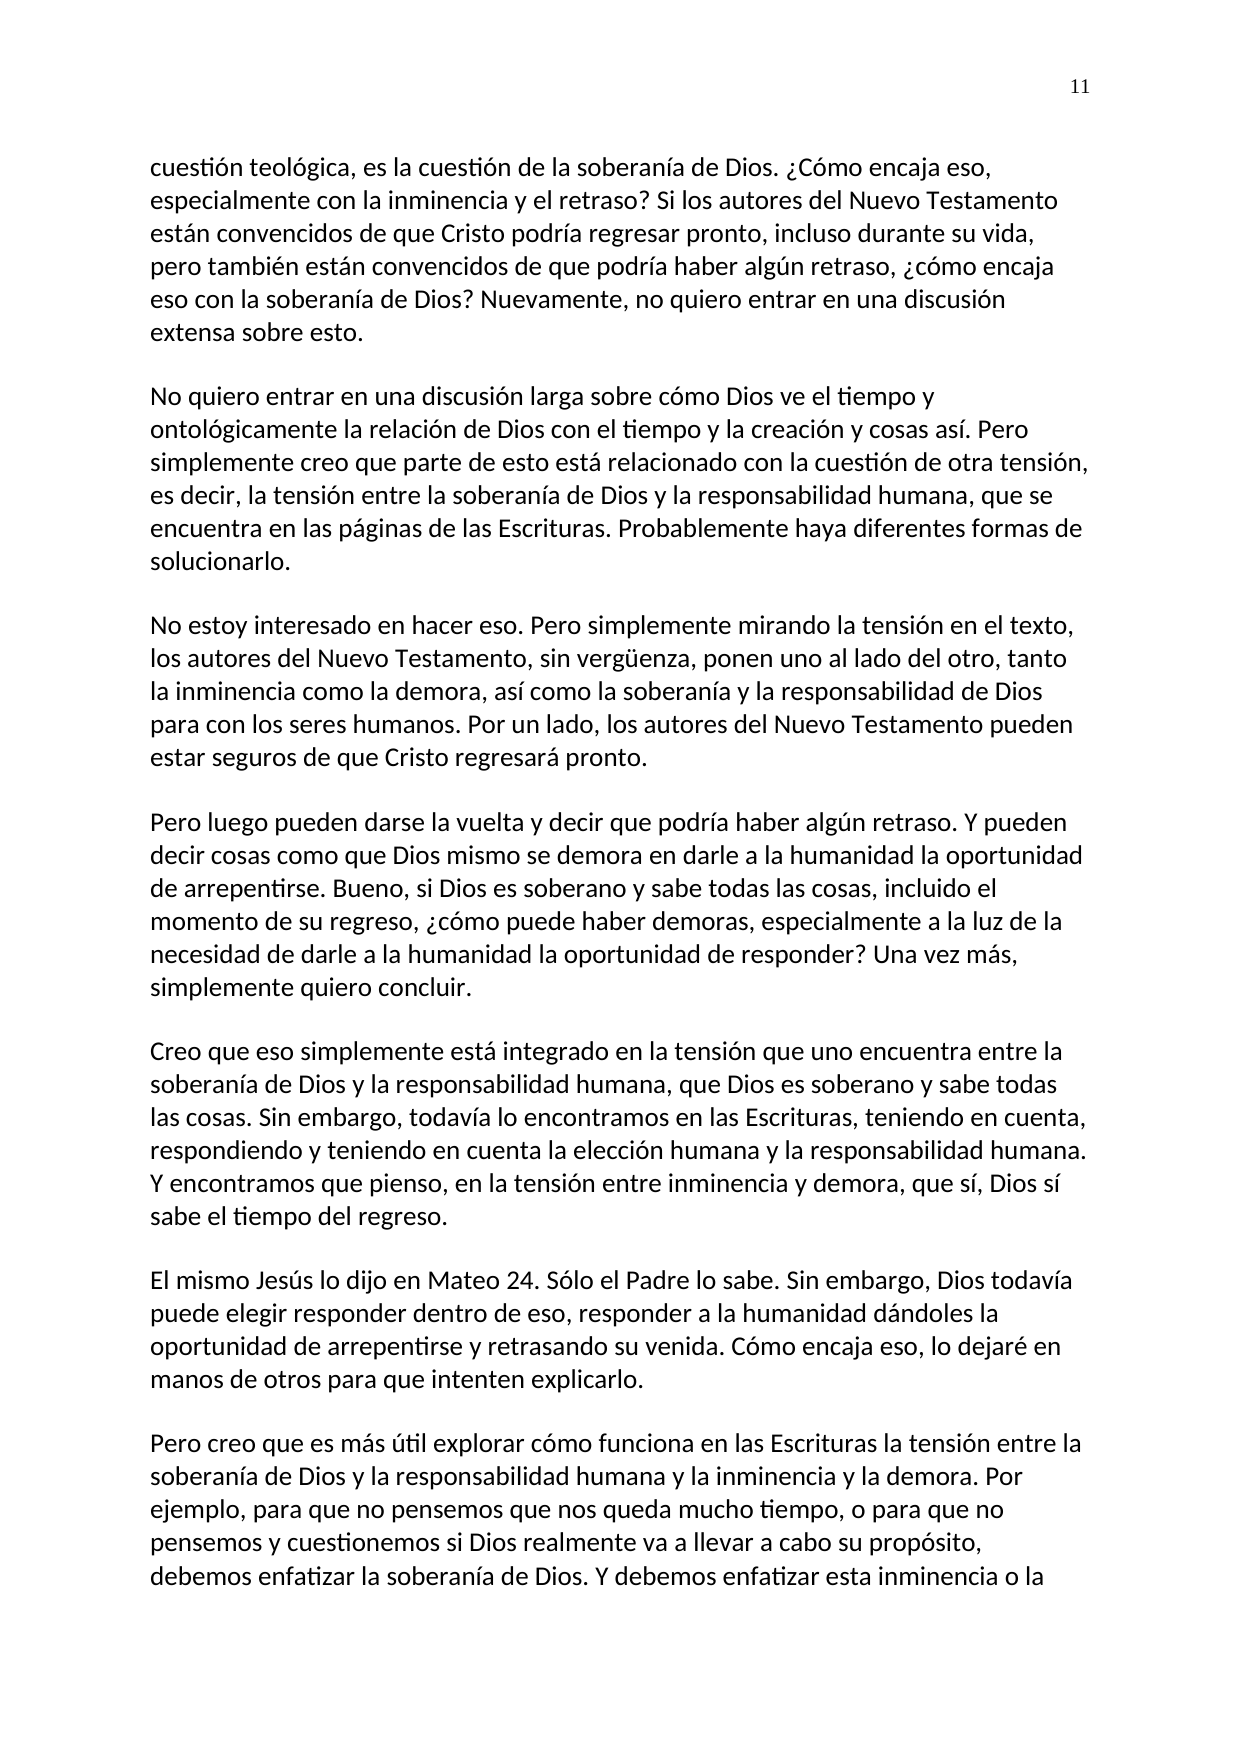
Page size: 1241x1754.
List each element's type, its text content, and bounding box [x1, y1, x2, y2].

text Pero luego pueden darse la vuelta y decir que podría haber algún retraso. Y pueden decir cosas como que Dios mismo se demora en darle a la humanidad la oportunidad de arrepentirse. Bueno, si Dios es soberano y sabe todas las cosas, incluido el momento de su regreso, ¿cómo puede haber demoras, especialmente a la luz de la necesidad de darle a la humanidad la oportunidad de responder? Una vez más, simplemente quiero concluir. [150, 805, 1090, 1003]
text No quiero entrar en una discusión larga sobre cómo Dios ve el tiempo y ontológicamente la relación de Dios con el tiempo y la creación y cosas así. Pero simplemente creo que parte de esto está relacionado con la cuestión de otra tensión, es decir, la tensión entre la soberanía de Dios y la responsabilidad humana, que se encuentra en las páginas de las Escrituras. Probablemente haya diferentes formas de solucionarlo. [150, 379, 1090, 577]
text No estoy interesado en hacer eso. Pero simplemente mirando la tensión en el texto, los autores del Nuevo Testamento, sin vergüenza, ponen uno al lado del otro, tanto la inminencia como la demora, así como la soberanía y la responsabilidad de Dios para con los seres humanos. Por un lado, los autores del Nuevo Testamento pueden estar seguros de que Cristo regresará pronto. [150, 608, 1090, 774]
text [150, 1427, 1090, 1592]
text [150, 150, 1090, 348]
text El mismo Jesús lo dijo en Mateo 24. Sólo el Padre lo sabe. Sin embargo, Dios todavía puede elegir responder dentro de eso, responder a la humanidad dándoles la oportunidad de arrepentirse y retrasando su venida. Cómo encaja eso, lo dejaré en manos de otros para que intenten explicarlo. [150, 1263, 1090, 1395]
text Creo que eso simplemente está integrado en la tensión que uno encuentra entre la soberanía de Dios y la responsabilidad humana, que Dios es soberano y sabe todas las cosas. Sin embargo, todavía lo encontramos en las Escrituras, teniendo en cuenta, respondiendo y teniendo en cuenta la elección humana y la responsabilidad humana. Y encontramos que pienso, en la tensión entre inminencia y demora, que sí, Dios sí sabe el tiempo del regreso. [150, 1034, 1090, 1232]
